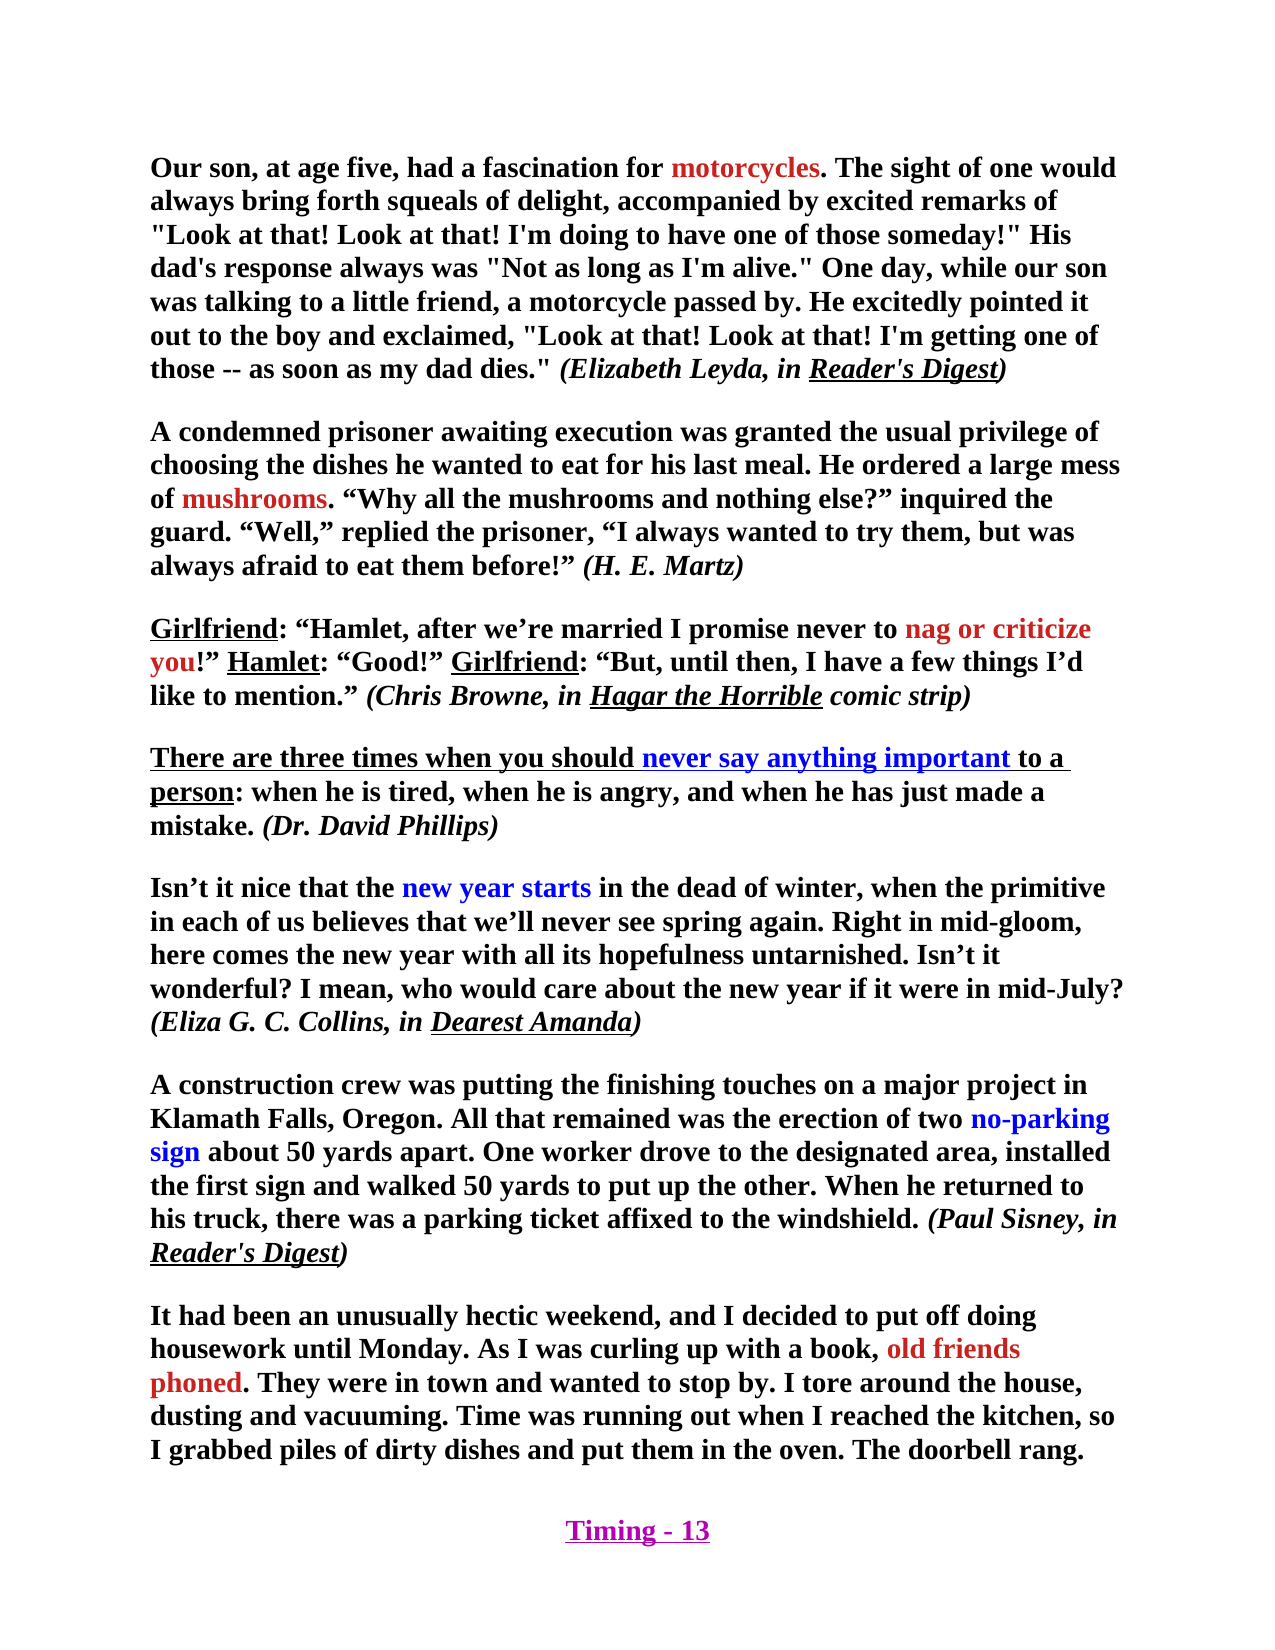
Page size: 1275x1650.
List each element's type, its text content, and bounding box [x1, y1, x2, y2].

text Girlfriend: “Hamlet, after we’re married I promise never to nag or criticize you!” Hamlet: “Good!” Girlfriend: “But, until then, I have a few things I’d like to mention.” (Chris Browne, in Hagar the Horrible comic strip) [150, 611, 1125, 711]
text A construction crew was putting the finishing touches on a major project in Klamath Falls, Oregon. All that remained was the erection of two no-parking sign about 50 yards apart. One worker drove to the designated area, installed the first sign and walked 50 yards to put up the other. When he returned to his truck, there was a parking ticket affixed to the windshield. (Paul Sisney, in Reader's Digest) [150, 1067, 1125, 1268]
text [150, 1298, 1125, 1465]
text Our son, at age five, had a fascination for motorcycles. The sight of one would always bring forth squeals of delight, accompanied by excited remarks of "Look at that! Look at that! I'm doing to have one of those someday!" His dad's response always was "Not as long as I'm alive." One day, while our son was talking to a little friend, a motorcycle passed by. He excitedly pointed it out to the boy and exclaimed, "Look at that! Look at that! I'm getting one of those -- as soon as my dad dies." (Elizabeth Leyda, in Reader's Digest) [150, 150, 1125, 385]
text Isn’t it nice that the new year starts in the dead of winter, when the primitive in each of us believes that we’ll never see spring again. Right in mid-gloom, here comes the new year with all its hopefulness untarnished. Isn’t it wonderful? I mean, who would care about the new year if it were in mid-July? (Eliza G. C. Collins, in Dearest Amanda) [150, 870, 1125, 1038]
text There are three times when you should never say anything important to a person: when he is tired, when he is angry, and when he has just made a mistake. (Dr. David Phillips) [150, 741, 1125, 841]
text A condemned prisoner awaiting execution was granted the usual privilege of choosing the dishes he wanted to eat for his last meal. He ordered a large mess of mushrooms. “Why all the mushrooms and nothing else?” inquired the guard. “Well,” replied the prisoner, “I always wanted to try them, but was always afraid to eat them before!” (H. E. Martz) [150, 414, 1125, 582]
